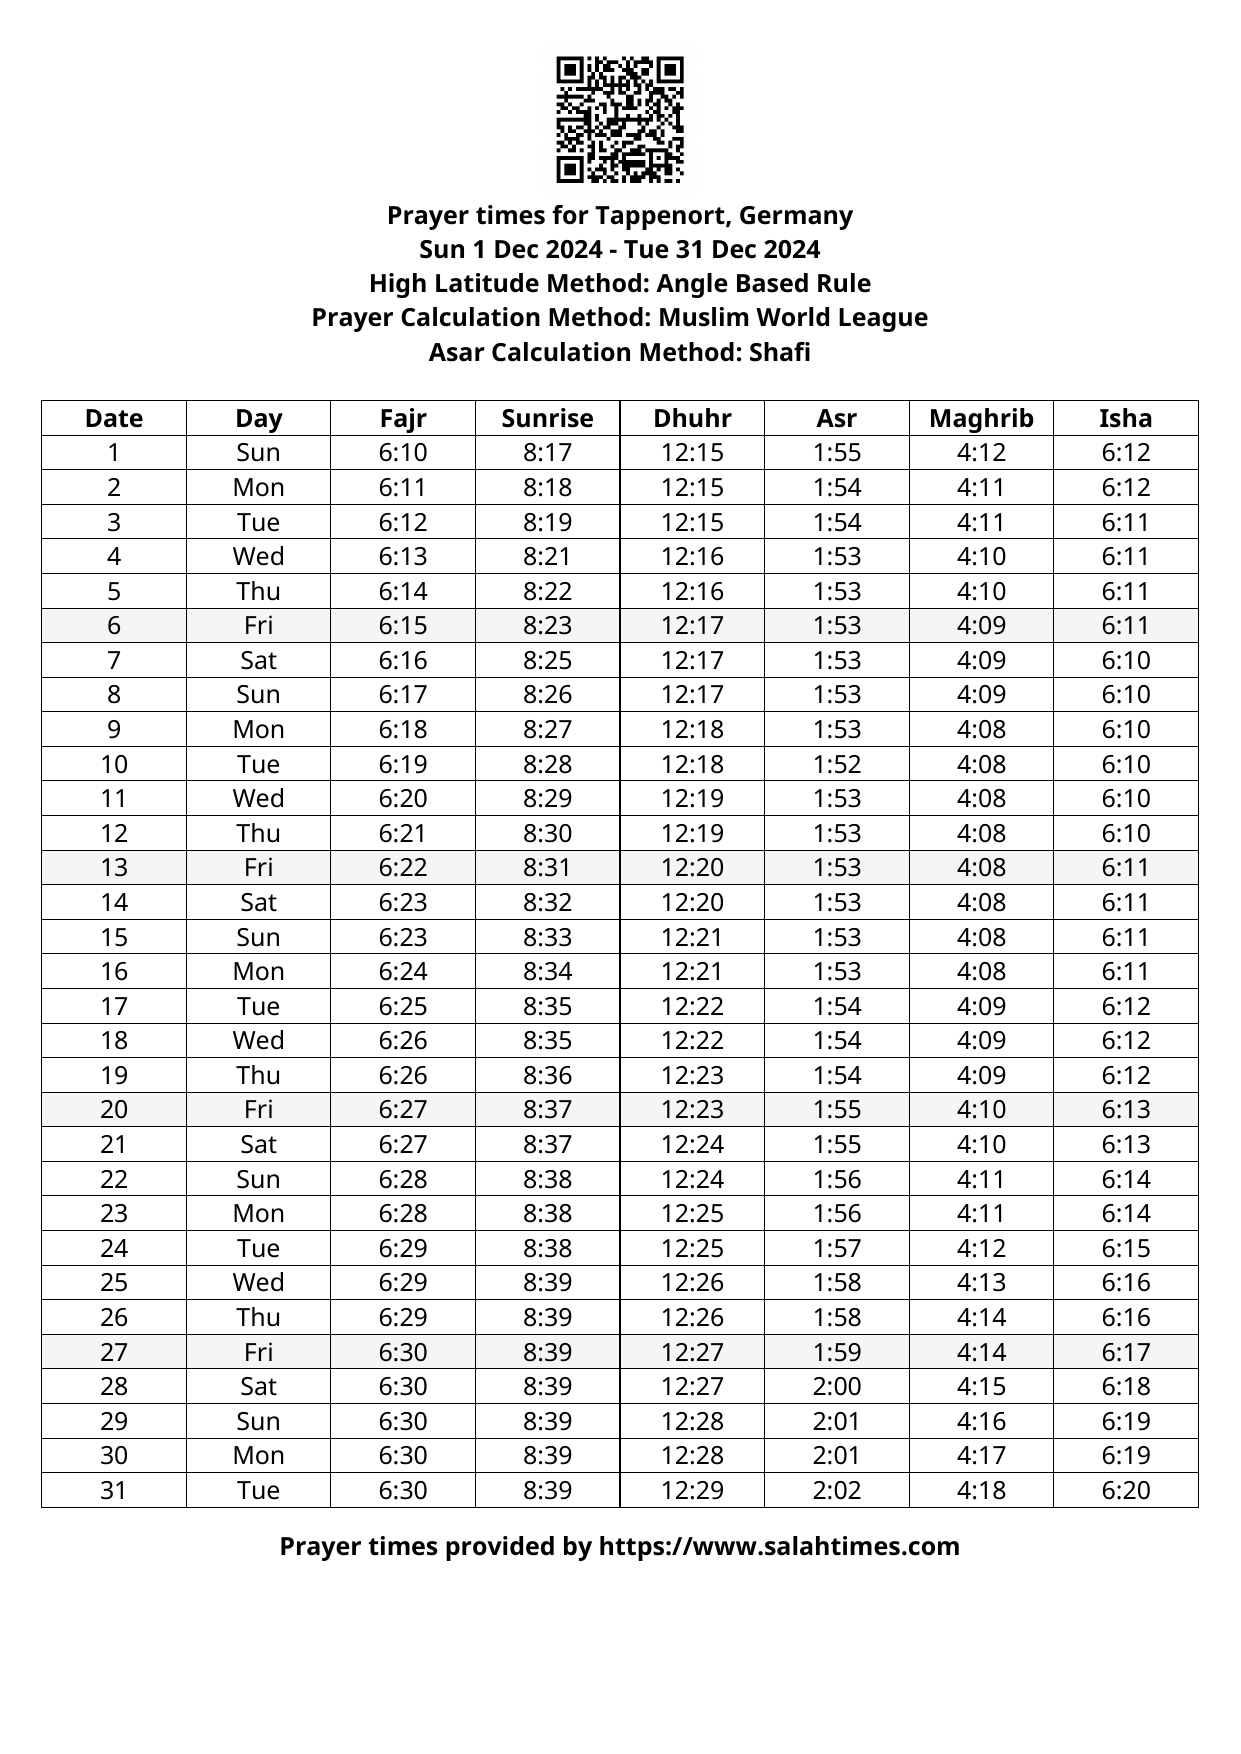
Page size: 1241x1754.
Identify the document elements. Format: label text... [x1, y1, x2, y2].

table_cell Mon [187, 954, 330, 988]
table_cell 1:53 [765, 920, 909, 953]
table_header Isha [1054, 401, 1198, 434]
text Sun 1 Dec 2024 - Tue 31 Dec 2024 [42, 232, 1198, 266]
table_cell 6:29 [331, 1266, 475, 1299]
table_cell 6:26 [331, 1058, 475, 1092]
table_cell Mon [187, 1439, 330, 1472]
table_cell 6:10 [1054, 643, 1198, 677]
table_cell 8:32 [476, 885, 619, 919]
table_cell Mon [187, 1196, 330, 1230]
table_cell 1:53 [765, 885, 909, 919]
table_cell 8:31 [476, 851, 619, 884]
table_cell 23 [42, 1196, 186, 1230]
table_cell 8:19 [476, 505, 619, 538]
table_cell 1:54 [765, 1058, 909, 1092]
table_cell 1:53 [765, 816, 909, 849]
table_cell 15 [42, 920, 186, 953]
table_cell Fri [187, 851, 330, 884]
table_cell 6:19 [1054, 1439, 1198, 1472]
table_cell 12:28 [621, 1439, 764, 1472]
table_cell 8:22 [476, 574, 619, 607]
table_cell 3 [42, 505, 186, 538]
table_cell 6:18 [1054, 1369, 1198, 1403]
table_cell 4:15 [910, 1369, 1053, 1403]
table_cell 1:58 [765, 1300, 909, 1334]
table_cell 2:00 [765, 1369, 909, 1403]
table_cell 6:14 [1054, 1196, 1198, 1230]
table_cell 12:25 [621, 1196, 764, 1230]
table_cell 12:29 [621, 1473, 764, 1507]
table_cell 12:19 [621, 816, 764, 849]
table_cell 4:08 [910, 885, 1053, 919]
table_cell Sun [187, 1404, 330, 1437]
table_cell 9 [42, 712, 186, 746]
table_cell 12:18 [621, 747, 764, 780]
table_cell 12:19 [621, 781, 764, 815]
table_cell Wed [187, 1266, 330, 1299]
table_header Dhuhr [621, 401, 764, 434]
table_cell Fri [187, 609, 330, 642]
table_cell 6:11 [1054, 574, 1198, 607]
table_cell 1:53 [765, 574, 909, 607]
table_cell 6:30 [331, 1473, 475, 1507]
table_cell 6:13 [331, 539, 475, 573]
table_cell 8:30 [476, 816, 619, 849]
table_cell 6:11 [1054, 954, 1198, 988]
table_cell 6:10 [1054, 747, 1198, 780]
table_cell 22 [42, 1162, 186, 1195]
table_cell 6:27 [331, 1127, 475, 1161]
table_cell 4:18 [910, 1473, 1053, 1507]
table_header Asr [765, 401, 909, 434]
table_cell 12:24 [621, 1162, 764, 1195]
table_cell 6:19 [1054, 1404, 1198, 1437]
table_cell 28 [42, 1369, 186, 1403]
table_cell 6:10 [1054, 781, 1198, 815]
table_cell 4:16 [910, 1404, 1053, 1437]
table_cell 1:53 [765, 643, 909, 677]
table_cell 29 [42, 1404, 186, 1437]
table_cell 4:13 [910, 1266, 1053, 1299]
table_cell 6:21 [331, 816, 475, 849]
table_cell 6:12 [331, 505, 475, 538]
table_cell 1:54 [765, 1024, 909, 1057]
table_cell 30 [42, 1439, 186, 1472]
table_cell Tue [187, 989, 330, 1022]
table_cell 12:16 [621, 539, 764, 573]
table_cell 25 [42, 1266, 186, 1299]
table_cell 26 [42, 1300, 186, 1334]
table_cell 12:24 [621, 1127, 764, 1161]
table_cell 6 [42, 609, 186, 642]
table_cell 12:22 [621, 1024, 764, 1057]
table_cell 8:37 [476, 1127, 619, 1161]
table_header Maghrib [910, 401, 1053, 434]
table_cell 12:17 [621, 643, 764, 677]
table_cell 1:59 [765, 1335, 909, 1368]
table_cell 1:53 [765, 539, 909, 573]
table_cell 8:17 [476, 436, 619, 469]
table_cell 12:21 [621, 920, 764, 953]
table_cell 12:15 [621, 505, 764, 538]
table_cell 6:18 [331, 712, 475, 746]
table_cell 8:38 [476, 1162, 619, 1195]
table_cell 6:12 [1054, 989, 1198, 1022]
table_cell 8:39 [476, 1369, 619, 1403]
table_cell 8:39 [476, 1300, 619, 1334]
table_cell 6:12 [1054, 436, 1198, 469]
table_cell 6:13 [1054, 1127, 1198, 1161]
table_cell 6:14 [1054, 1162, 1198, 1195]
table_cell 11 [42, 781, 186, 815]
table_cell 6:16 [1054, 1266, 1198, 1299]
text Prayer times for Tappenort, Germany [42, 198, 1198, 232]
table_cell 1:53 [765, 712, 909, 746]
table_cell 12:27 [621, 1335, 764, 1368]
table_cell Wed [187, 781, 330, 815]
table_cell Sat [187, 643, 330, 677]
table_cell Tue [187, 1473, 330, 1507]
table_cell 4:09 [910, 643, 1053, 677]
text Asar Calculation Method: Shafi [42, 334, 1198, 368]
table_cell 4:11 [910, 1162, 1053, 1195]
table_cell 6:22 [331, 851, 475, 884]
table_cell 12:15 [621, 470, 764, 504]
table_cell 1:54 [765, 505, 909, 538]
table_cell 19 [42, 1058, 186, 1092]
table_cell 2:02 [765, 1473, 909, 1507]
table_cell 4:09 [910, 989, 1053, 1022]
table_cell 1 [42, 436, 186, 469]
table_cell Thu [187, 816, 330, 849]
table_cell 6:10 [1054, 816, 1198, 849]
table_cell 4:14 [910, 1335, 1053, 1368]
table_cell 6:30 [331, 1335, 475, 1368]
table_cell 1:53 [765, 851, 909, 884]
table_header Day [187, 401, 330, 434]
picture [542, 41, 699, 198]
table_cell 1:55 [765, 436, 909, 469]
table_cell 4:12 [910, 436, 1053, 469]
table_cell 6:10 [1054, 678, 1198, 711]
table_cell 12:16 [621, 574, 764, 607]
table_cell Thu [187, 574, 330, 607]
table_cell 4:11 [910, 470, 1053, 504]
table_cell 12:18 [621, 712, 764, 746]
table_cell 6:30 [331, 1439, 475, 1472]
table_cell 8:35 [476, 989, 619, 1022]
table_cell 18 [42, 1024, 186, 1057]
table_cell 1:53 [765, 781, 909, 815]
table_cell 6:23 [331, 885, 475, 919]
table_cell 2 [42, 470, 186, 504]
table_cell 8:36 [476, 1058, 619, 1092]
table_cell Mon [187, 470, 330, 504]
table_cell 4 [42, 539, 186, 573]
table_cell 6:12 [1054, 1024, 1198, 1057]
table_cell 8:39 [476, 1439, 619, 1472]
table_cell 6:19 [331, 747, 475, 780]
table_cell 8:29 [476, 781, 619, 815]
table_cell Fri [187, 1335, 330, 1368]
table_cell 1:53 [765, 954, 909, 988]
table_cell 1:54 [765, 470, 909, 504]
table_cell Sun [187, 920, 330, 953]
table_cell 8:38 [476, 1231, 619, 1264]
table_cell 2:01 [765, 1404, 909, 1437]
table_cell 24 [42, 1231, 186, 1264]
table_cell 2:01 [765, 1439, 909, 1472]
table_cell 8 [42, 678, 186, 711]
table_cell 6:11 [1054, 851, 1198, 884]
table_cell 1:52 [765, 747, 909, 780]
table_cell 6:17 [1054, 1335, 1198, 1368]
table_cell 8:28 [476, 747, 619, 780]
table_cell 8:26 [476, 678, 619, 711]
table_cell 6:13 [1054, 1093, 1198, 1126]
table_cell 12:15 [621, 436, 764, 469]
table_cell 4:10 [910, 574, 1053, 607]
table_cell 12:20 [621, 885, 764, 919]
table_cell 6:27 [331, 1093, 475, 1126]
table_cell 4:14 [910, 1300, 1053, 1334]
table_cell 4:10 [910, 1127, 1053, 1161]
table_cell 6:23 [331, 920, 475, 953]
table_cell 8:21 [476, 539, 619, 573]
table_cell 8:39 [476, 1266, 619, 1299]
table_cell 1:53 [765, 678, 909, 711]
table_cell 20 [42, 1093, 186, 1126]
table_cell 6:15 [331, 609, 475, 642]
table_cell 6:11 [331, 470, 475, 504]
table_cell 12:17 [621, 678, 764, 711]
table_cell Wed [187, 539, 330, 573]
table_cell 12:17 [621, 609, 764, 642]
table_cell 12:22 [621, 989, 764, 1022]
table_cell Sat [187, 885, 330, 919]
table_cell 8:23 [476, 609, 619, 642]
table_cell 1:55 [765, 1127, 909, 1161]
table_cell 8:25 [476, 643, 619, 677]
table_cell 4:09 [910, 678, 1053, 711]
table_cell 4:08 [910, 781, 1053, 815]
table_header Sunrise [476, 401, 619, 434]
table_cell 16 [42, 954, 186, 988]
table_cell 4:08 [910, 712, 1053, 746]
table_cell 6:29 [331, 1231, 475, 1264]
table_cell 12:26 [621, 1266, 764, 1299]
table_cell 6:24 [331, 954, 475, 988]
table_cell 6:12 [1054, 1058, 1198, 1092]
table_cell 1:56 [765, 1162, 909, 1195]
table_cell 8:39 [476, 1404, 619, 1437]
table_cell 6:16 [1054, 1300, 1198, 1334]
table_cell 12:26 [621, 1300, 764, 1334]
table_cell 6:20 [1054, 1473, 1198, 1507]
table_cell 12:23 [621, 1093, 764, 1126]
table_cell 6:30 [331, 1369, 475, 1403]
table_cell 6:28 [331, 1196, 475, 1230]
table_cell 12 [42, 816, 186, 849]
table_cell 17 [42, 989, 186, 1022]
table_cell 4:08 [910, 851, 1053, 884]
table_cell 8:18 [476, 470, 619, 504]
table_header Date [42, 401, 186, 434]
table_cell 4:08 [910, 816, 1053, 849]
table_cell 1:55 [765, 1093, 909, 1126]
table_cell 4:08 [910, 954, 1053, 988]
table_cell 6:28 [331, 1162, 475, 1195]
table_cell 12:27 [621, 1369, 764, 1403]
table_cell 12:23 [621, 1058, 764, 1092]
table_cell 6:30 [331, 1404, 475, 1437]
table_cell 4:10 [910, 539, 1053, 573]
table_cell Tue [187, 1231, 330, 1264]
table_cell Sat [187, 1127, 330, 1161]
table_cell 8:27 [476, 712, 619, 746]
text Prayer Calculation Method: Muslim World League [42, 300, 1198, 334]
table_cell 21 [42, 1127, 186, 1161]
table_cell 6:14 [331, 574, 475, 607]
table_cell 7 [42, 643, 186, 677]
table_cell Sat [187, 1369, 330, 1403]
table_cell 8:38 [476, 1196, 619, 1230]
table_cell 6:10 [331, 436, 475, 469]
table_cell 5 [42, 574, 186, 607]
table_cell 1:53 [765, 609, 909, 642]
table_cell 6:29 [331, 1300, 475, 1334]
table_cell 8:37 [476, 1093, 619, 1126]
table_cell 8:33 [476, 920, 619, 953]
text High Latitude Method: Angle Based Rule [42, 266, 1198, 300]
table_cell 31 [42, 1473, 186, 1507]
table_cell 4:17 [910, 1439, 1053, 1472]
table_cell 6:16 [331, 643, 475, 677]
table_header Fajr [331, 401, 475, 434]
table_cell 8:34 [476, 954, 619, 988]
table_cell Wed [187, 1024, 330, 1057]
table_cell 6:11 [1054, 885, 1198, 919]
table_cell 6:11 [1054, 539, 1198, 573]
table_cell Thu [187, 1300, 330, 1334]
table_cell 27 [42, 1335, 186, 1368]
table_cell 6:10 [1054, 712, 1198, 746]
table_cell 4:10 [910, 1093, 1053, 1126]
table_cell 4:09 [910, 609, 1053, 642]
table_cell 1:54 [765, 989, 909, 1022]
table_cell 6:11 [1054, 609, 1198, 642]
table_cell Thu [187, 1058, 330, 1092]
table_cell 6:11 [1054, 505, 1198, 538]
table_cell Tue [187, 505, 330, 538]
table_cell 6:12 [1054, 470, 1198, 504]
table_cell 1:58 [765, 1266, 909, 1299]
table_cell Fri [187, 1093, 330, 1126]
table_cell 6:26 [331, 1024, 475, 1057]
table_cell 12:25 [621, 1231, 764, 1264]
table_cell 6:20 [331, 781, 475, 815]
table_cell 8:39 [476, 1473, 619, 1507]
text Prayer times provided by https://www.salahtimes.com [42, 1528, 1198, 1563]
table_cell 4:11 [910, 505, 1053, 538]
table_cell 4:08 [910, 747, 1053, 780]
table_cell 4:09 [910, 1058, 1053, 1092]
table_cell Tue [187, 747, 330, 780]
table_cell 4:09 [910, 1024, 1053, 1057]
table_cell 6:11 [1054, 920, 1198, 953]
table_cell 12:21 [621, 954, 764, 988]
table_cell 6:25 [331, 989, 475, 1022]
table_cell 1:56 [765, 1196, 909, 1230]
table_cell 6:17 [331, 678, 475, 711]
table_cell 12:20 [621, 851, 764, 884]
table_cell 4:11 [910, 1196, 1053, 1230]
table_cell 10 [42, 747, 186, 780]
table_cell 8:39 [476, 1335, 619, 1368]
table_cell 1:57 [765, 1231, 909, 1264]
table_cell Sun [187, 678, 330, 711]
table_cell 13 [42, 851, 186, 884]
table_cell 6:15 [1054, 1231, 1198, 1264]
table_cell 4:12 [910, 1231, 1053, 1264]
table_cell Sun [187, 436, 330, 469]
table_cell 8:35 [476, 1024, 619, 1057]
table_cell Sun [187, 1162, 330, 1195]
table_cell 4:08 [910, 920, 1053, 953]
table_cell Mon [187, 712, 330, 746]
table_cell 14 [42, 885, 186, 919]
table_cell 12:28 [621, 1404, 764, 1437]
